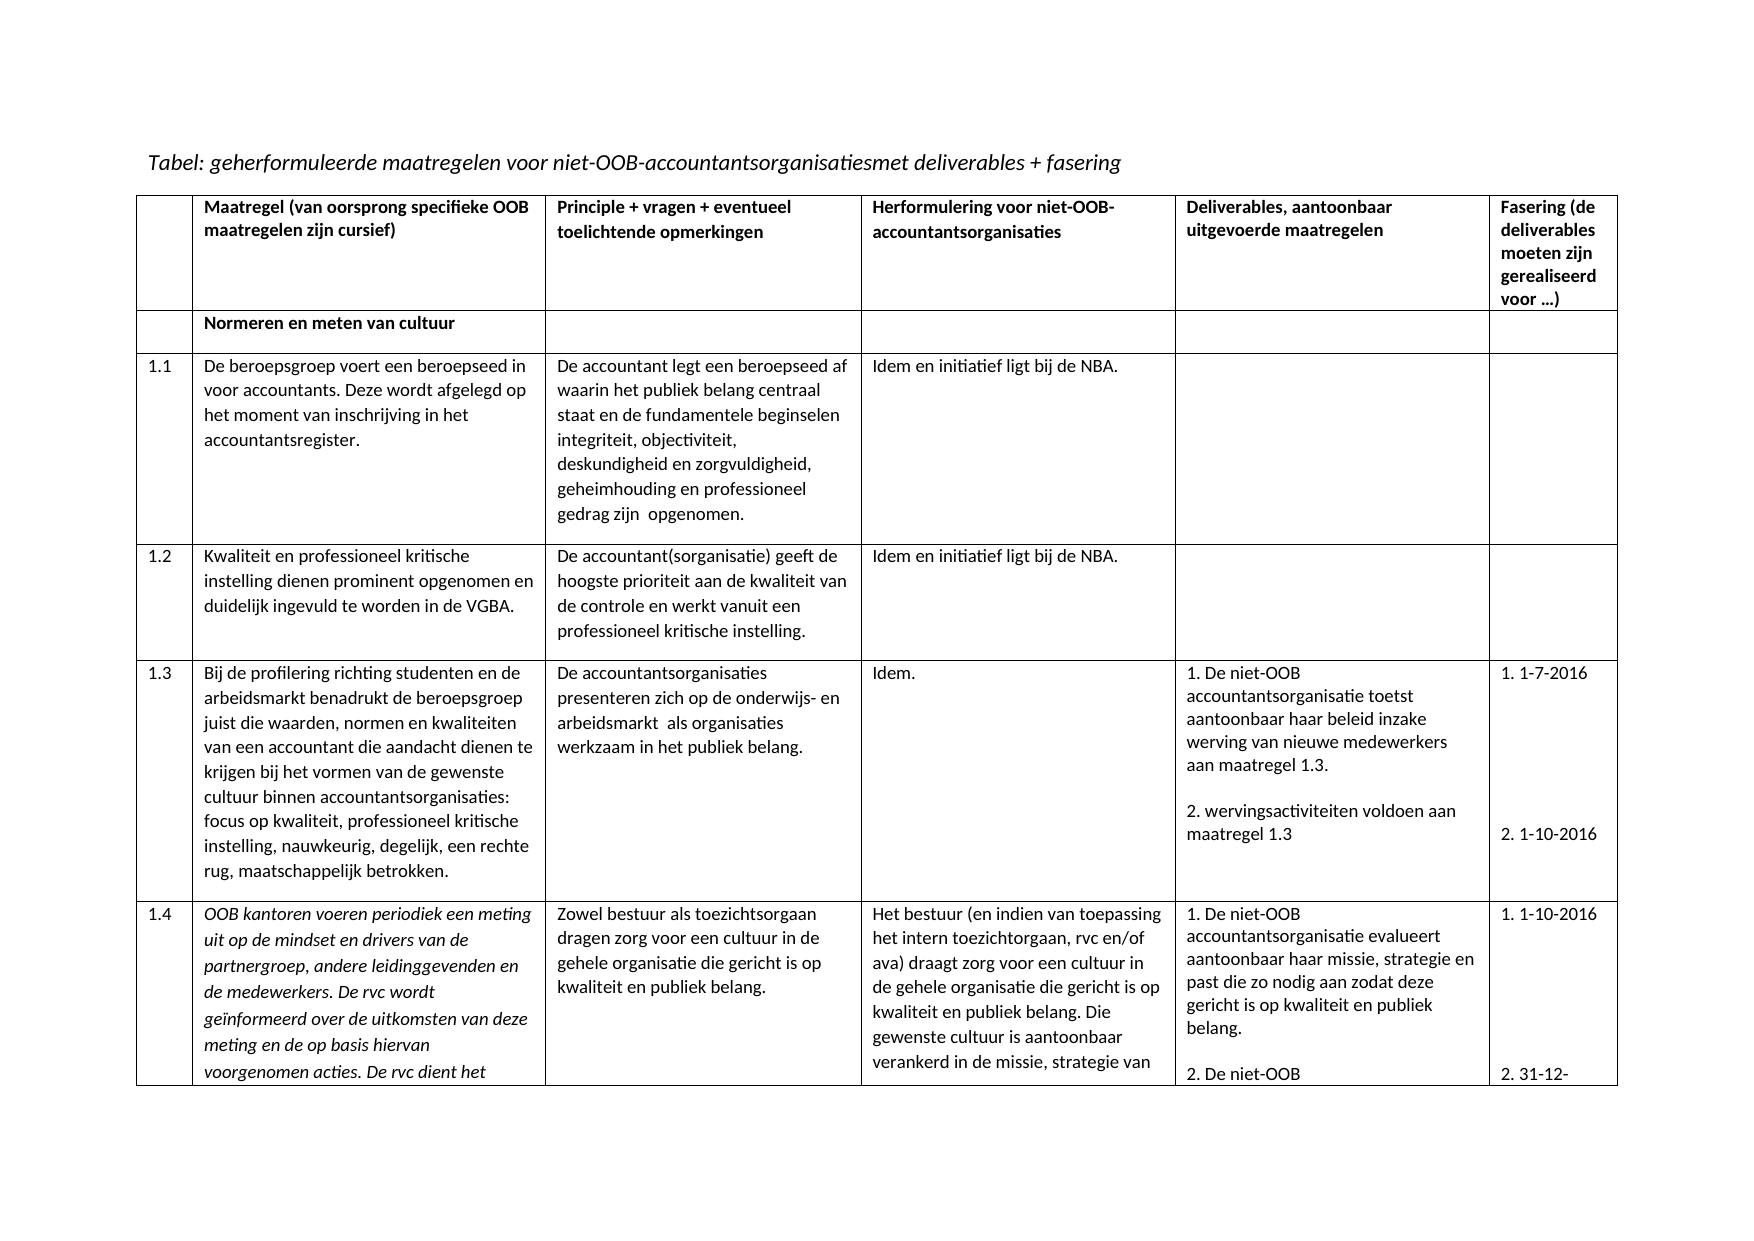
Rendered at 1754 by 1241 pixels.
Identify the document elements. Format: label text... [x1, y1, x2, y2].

table_header [137, 196, 192, 310]
table_cell De accountantsorganisaties presenteren zich op de onderwijs- en arbeidsmarkt als organisaties werkzaam in het publiek belang. [546, 661, 861, 901]
table_cell [1176, 545, 1489, 660]
table_header Herformulering voor niet-OOB-accountantsorganisaties [862, 196, 1175, 310]
table_header Fasering (de deliverables moeten zijn gerealiseerd voor …) [1490, 196, 1617, 310]
table_cell 1. De niet-OOB accountantsorganisatie toetst aantoonbaar haar beleid inzake werving van nieuwe medewerkers aan maatregel 1.3. 2. wervingsactiviteiten voldoen aan maatregel 1.3 [1176, 661, 1489, 901]
table_cell Kwaliteit en professioneel kritische instelling dienen prominent opgenomen en duidelijk ingevuld te worden in de VGBA. [193, 545, 545, 660]
table_cell [1176, 311, 1489, 353]
table_cell Normeren en meten van cultuur [193, 311, 545, 353]
text Tabel: geherformuleerde maatregelen voor niet-OOB-accountantsorganisatiesmet deliverables + fasering [148, 148, 1606, 176]
table_cell [1490, 354, 1617, 544]
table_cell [546, 902, 861, 1085]
table_cell [1490, 545, 1617, 660]
table_cell 1.2 [137, 545, 192, 660]
table_cell [1490, 311, 1617, 353]
table_cell De beroepsgroep voert een beroepseed in voor accountants. Deze wordt afgelegd op het moment van inschrijving in het accountantsregister. [193, 354, 545, 544]
table_cell [546, 311, 861, 353]
table_header Maatregel (van oorsprong specifieke OOB maatregelen zijn cursief) [193, 196, 545, 310]
table_cell De accountant(sorganisatie) geeft de hoogste prioriteit aan de kwaliteit van de controle en werkt vanuit een professioneel kritische instelling. [546, 545, 861, 660]
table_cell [1176, 902, 1489, 1085]
table_cell Idem. [862, 661, 1175, 901]
table_cell 1. 1-7-2016 2. 1-10-2016 [1490, 661, 1617, 901]
table_cell 1.4 [137, 902, 192, 1085]
table_header Principle + vragen + eventueel toelichtende opmerkingen [546, 196, 861, 310]
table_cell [1490, 902, 1617, 1085]
table_cell [862, 311, 1175, 353]
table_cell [862, 902, 1175, 1085]
table_header Deliverables, aantoonbaar uitgevoerde maatregelen [1176, 196, 1489, 310]
table_cell De accountant legt een beroepseed af waarin het publiek belang centraal staat en de fundamentele beginselen integriteit, objectiviteit, deskundigheid en zorgvuldigheid, geheimhouding en professioneel gedrag zijn opgenomen. [546, 354, 861, 544]
table_cell [1176, 354, 1489, 544]
table_cell 1.1 [137, 354, 192, 544]
table_cell Idem en initiatief ligt bij de NBA. [862, 545, 1175, 660]
table_cell Idem en initiatief ligt bij de NBA. [862, 354, 1175, 544]
table_cell Bij de profilering richting studenten en de arbeidsmarkt benadrukt de beroepsgroep juist die waarden, normen en kwaliteiten van een accountant die aandacht dienen te krijgen bij het vormen van de gewenste cultuur binnen accountantsorganisaties: focus op kwaliteit, professioneel kritische instelling, nauwkeurig, degelijk, een rechte rug, maatschappelijk betrokken. [193, 661, 545, 901]
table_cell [193, 902, 545, 1085]
table_cell [137, 311, 192, 353]
table_cell 1.3 [137, 661, 192, 901]
